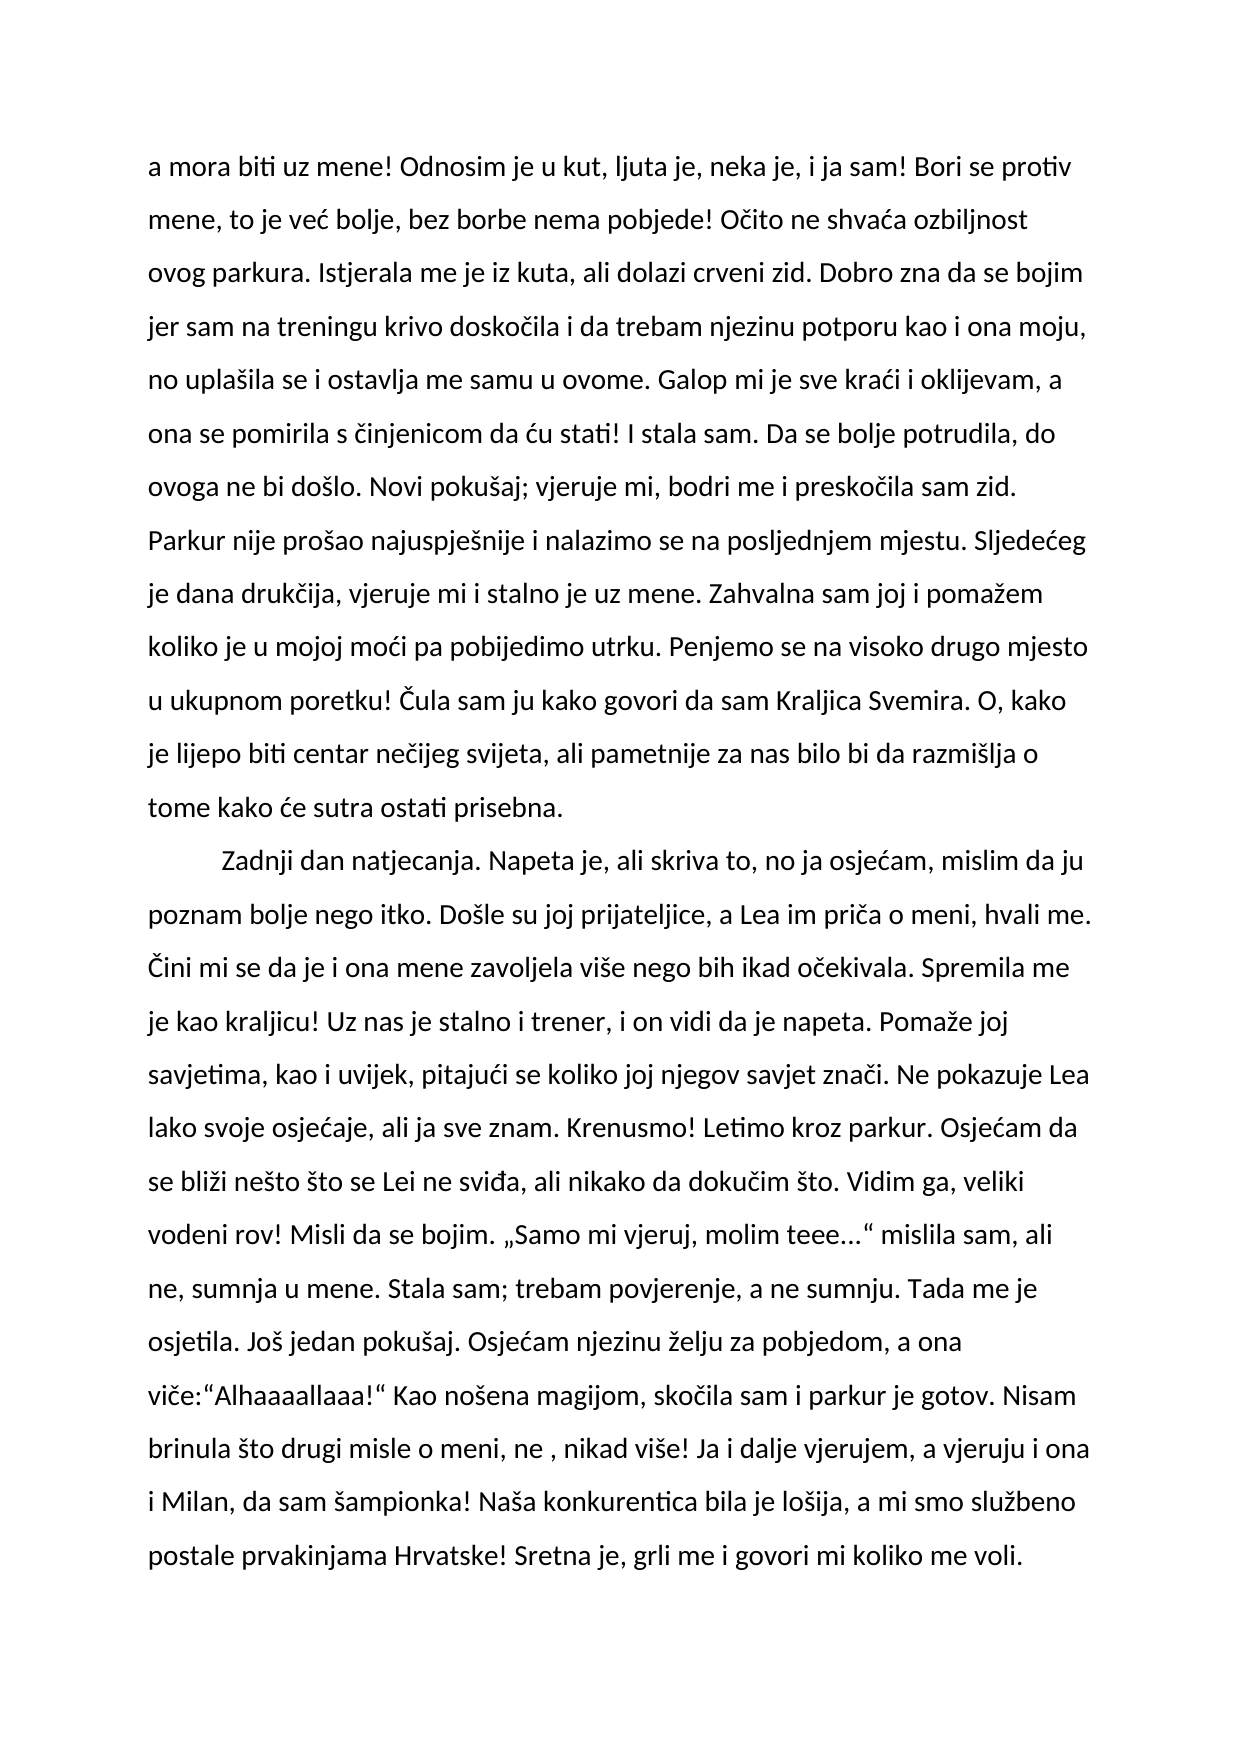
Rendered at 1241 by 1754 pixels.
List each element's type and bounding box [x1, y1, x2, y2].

text [148, 148, 1093, 824]
text [148, 842, 1093, 1573]
